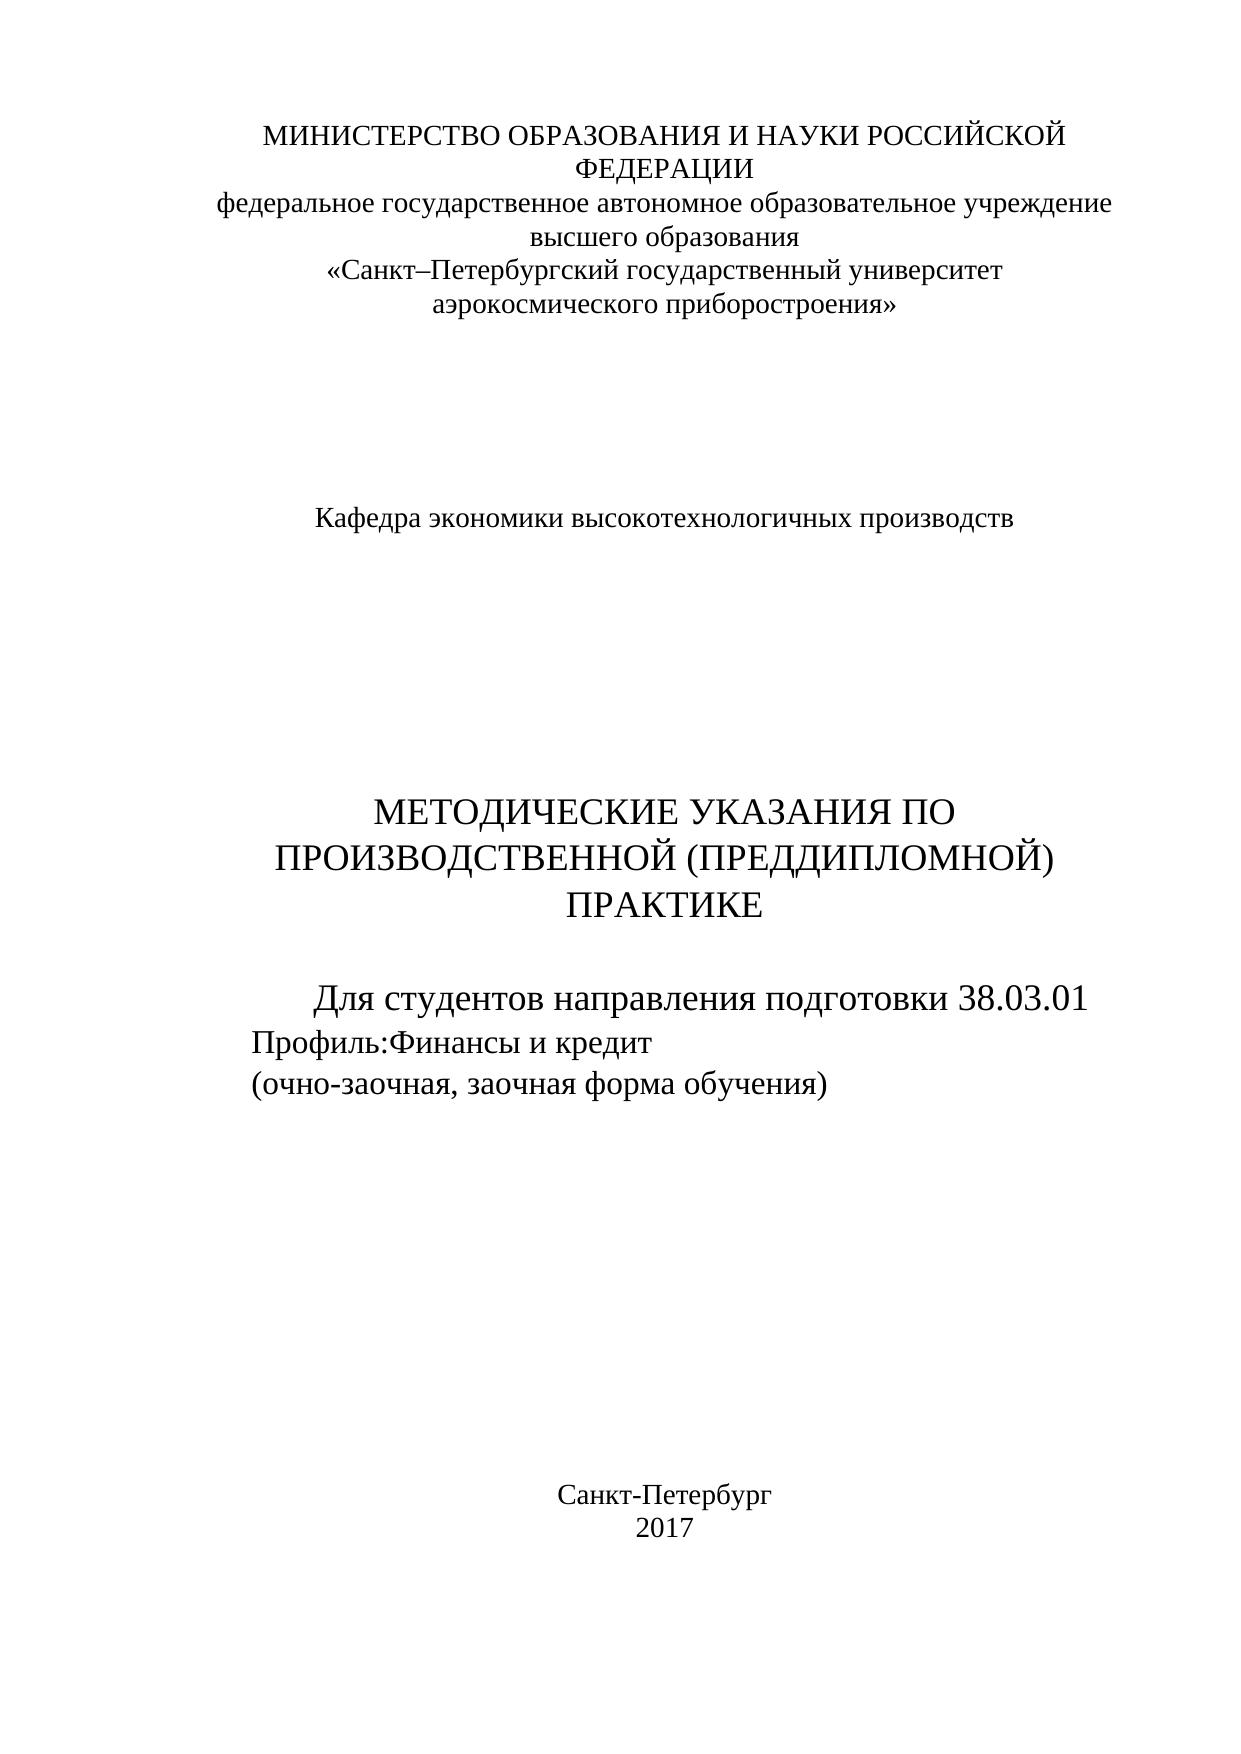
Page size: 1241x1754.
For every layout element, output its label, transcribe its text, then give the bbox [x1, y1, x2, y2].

text МИНИСТЕРСТВО ОБРАЗОВАНИЯ И НАУКИ РОССИЙСКОЙ ФЕДЕРАЦИИ [177, 118, 1152, 185]
text федеральное государственное автономное образовательное учреждение высшего образования [177, 185, 1152, 252]
text Для студентов направления подготовки 38.03.01 [177, 976, 1152, 1019]
text (очно-заочная, заочная форма обучения) [177, 1063, 1152, 1102]
text МЕТОДИЧЕСКИЕ УКАЗАНИЯ ПО ПРОИЗВОДСТВЕННОЙ (ПРЕДДИПЛОМНОЙ) ПРАКТИКЕ [177, 789, 1152, 926]
text 2017 [177, 1511, 1152, 1544]
text Кафедра экономики высокотехнологичных производств [177, 500, 1152, 534]
text Санкт-Петербург [177, 1477, 1152, 1511]
text Профиль:Финансы и кредит [177, 1022, 1152, 1060]
text «Санкт–Петербургский государственный университет аэрокосмического приборостроения» [177, 252, 1152, 319]
